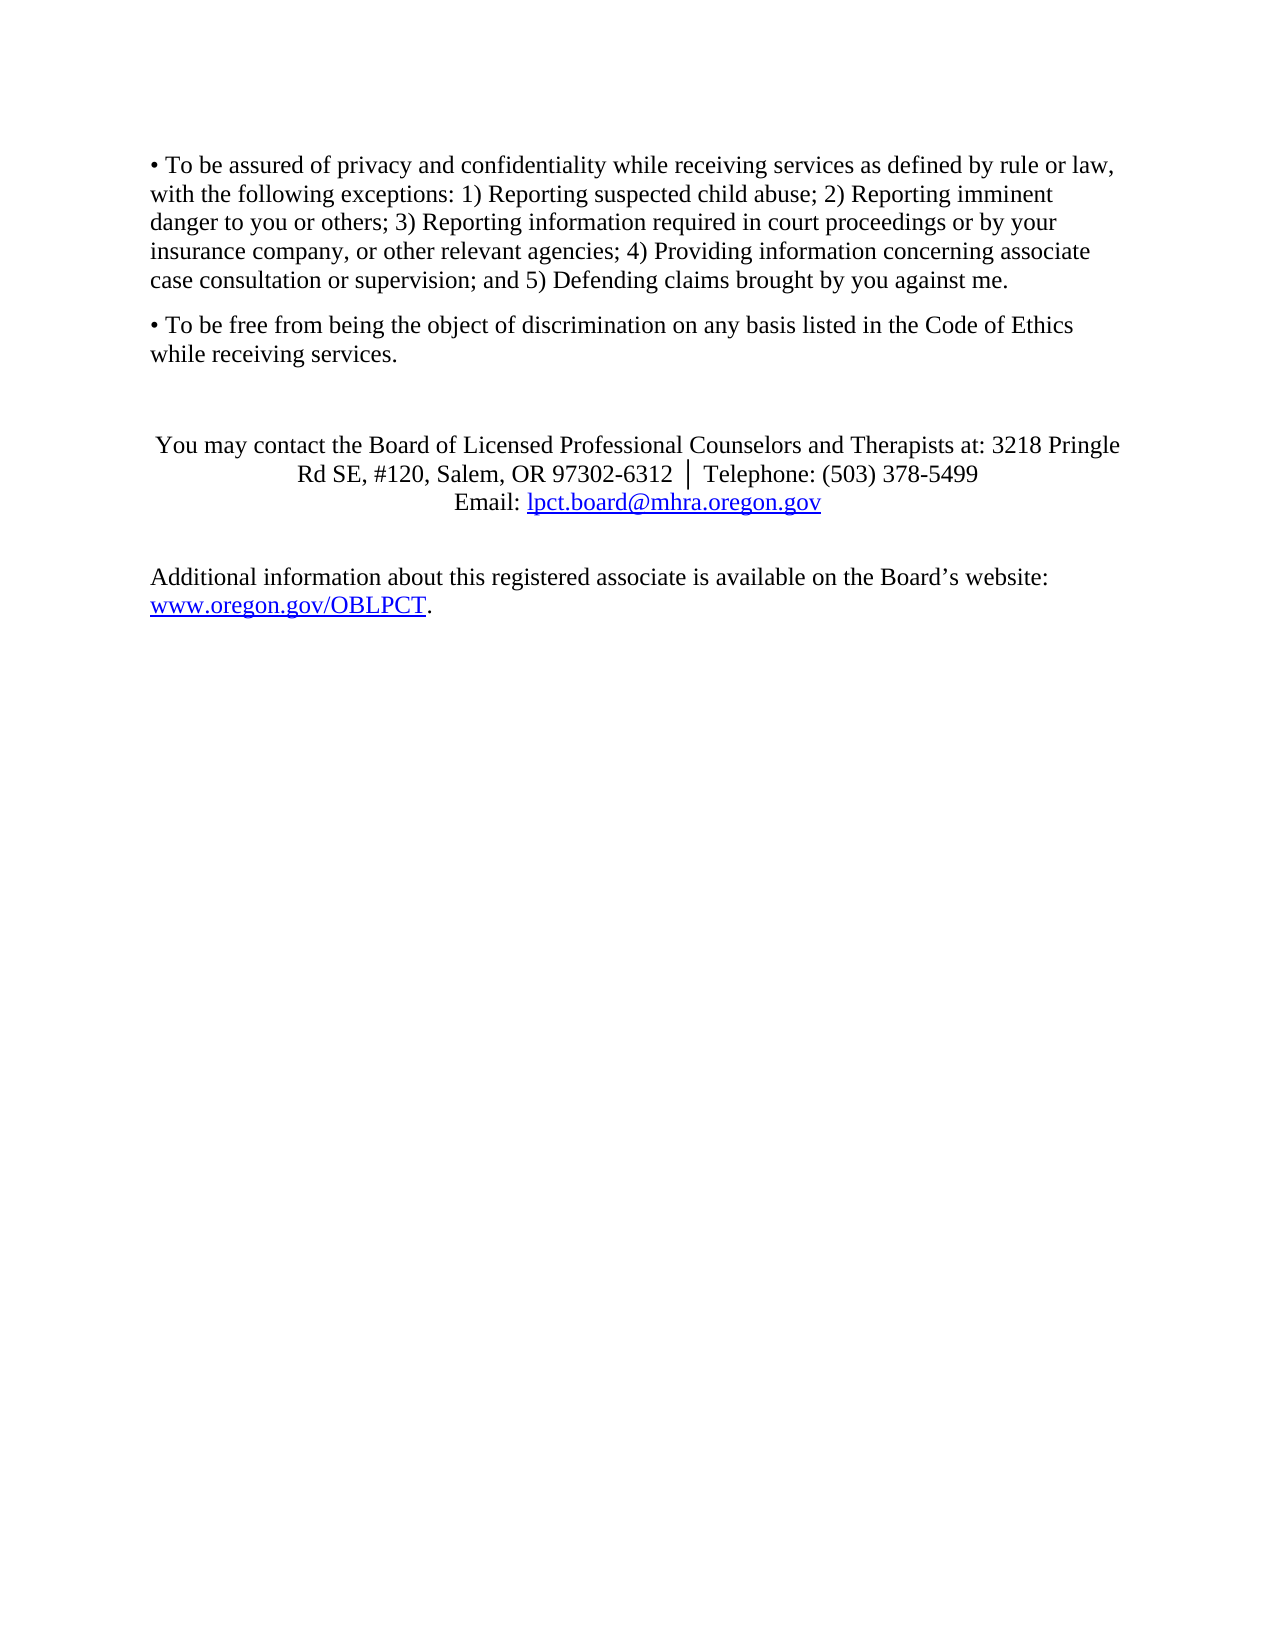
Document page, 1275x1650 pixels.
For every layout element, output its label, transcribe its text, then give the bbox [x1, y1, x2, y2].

text • To be assured of privacy and confidentiality while receiving services as defined by rule or law, with the following exceptions: 1) Reporting suspected child abuse; 2) Reporting imminent danger to you or others; 3) Reporting information required in court proceedings or by your insurance company, or other relevant agencies; 4) Providing information concerning associate case consultation or supervision; and 5) Defending claims brought by you against me. [150, 150, 1125, 294]
text Email: lpct.board@mhra.oregon.gov [150, 487, 1125, 516]
text Additional information about this registered associate is available on the Board’s website: www.oregon.gov/OBLPCT. [150, 562, 1125, 619]
text You may contact the Board of Licensed Professional Counselors and Therapists at: 3218 Pringle Rd SE, #120, Salem, OR 97302-6312 │ Telephone: (503) 378-5499 [150, 430, 1125, 487]
text • To be free from being the object of discrimination on any basis listed in the Code of Ethics while receiving services. [150, 310, 1125, 368]
